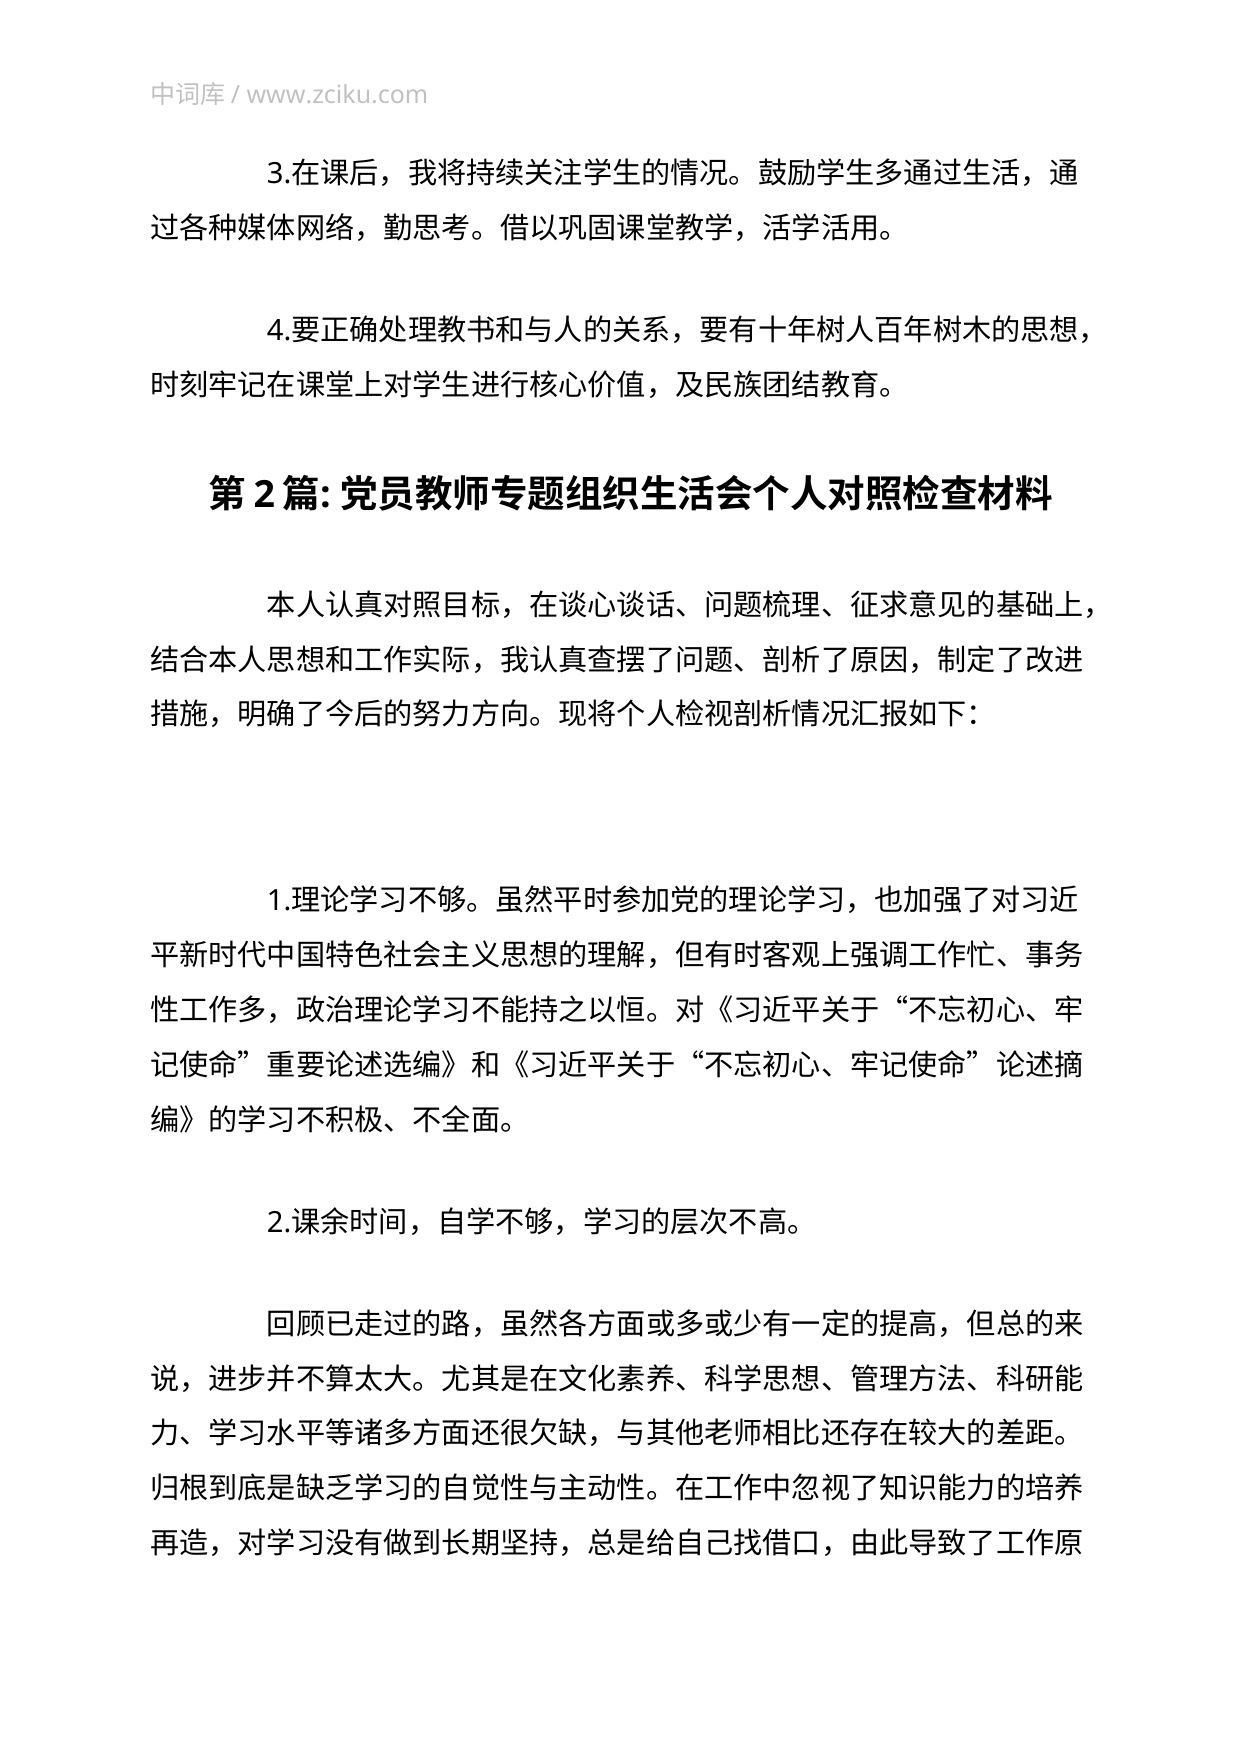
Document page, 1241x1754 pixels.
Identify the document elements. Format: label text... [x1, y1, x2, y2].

text 第2篇: 党员教师专题组织生活会个人对照检查材料 [150, 463, 1090, 518]
text 1.理论学习不够。虽然平时参加党的理论学习，也加强了对习近平新时代中国特色社会主义思想的理解，但有时客观上强调工作忙、事务性工作多，政治理论学习不能持之以恒。对《习近平关于“不忘初心、牢记使命”重要论述选编》和《习近平关于“不忘初心、牢记使命”论述摘编》的学习不积极、不全面。 [150, 877, 1090, 1139]
text 2.课余时间，自学不够，学习的层次不高。 [150, 1198, 1090, 1241]
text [150, 1300, 1090, 1562]
text 4.要正确处理教书和与人的关系，要有十年树人百年树木的思想，时刻牢记在课堂上对学生进行核心价值，及民族团结教育。 [150, 307, 1090, 404]
text 3.在课后，我将持续关注学生的情况。鼓励学生多通过生活，通过各种媒体网络，勤思考。借以巩固课堂教学，活学活用。 [150, 150, 1090, 247]
text 本人认真对照目标，在谈心谈话、问题梳理、征求意见的基础上，结合本人思想和工作实际，我认真查摆了问题、剖析了原因，制定了改进措施，明确了今后的努力方向。现将个人检视剖析情况汇报如下： [150, 581, 1090, 733]
